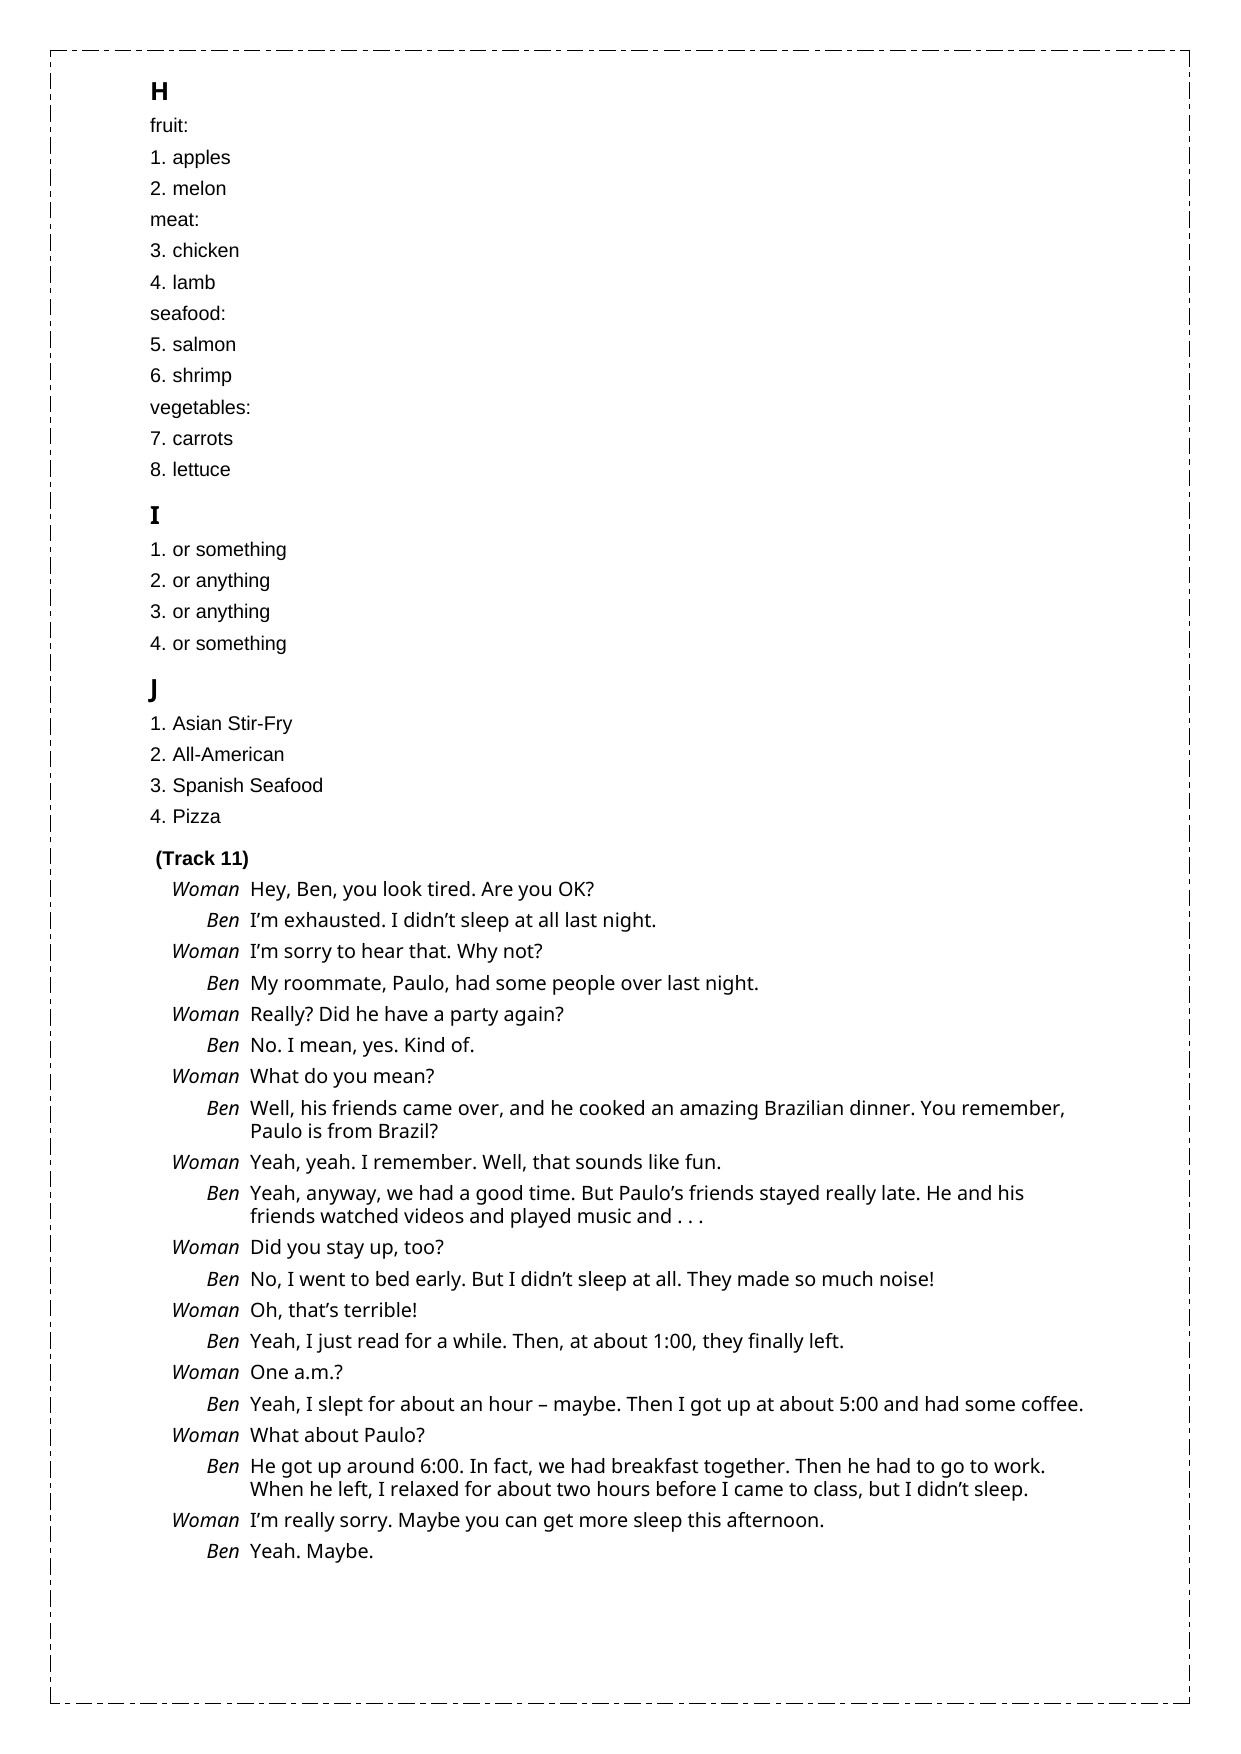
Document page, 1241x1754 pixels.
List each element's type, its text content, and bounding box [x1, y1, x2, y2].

text (Track 11) [150, 847, 1090, 870]
text Woman I’m sorry to hear that. Why not? [150, 941, 1090, 963]
text fruit: [150, 108, 1090, 139]
text Ben No, I went to bed early. But I didn’t sleep at all. They made so much noise! [150, 1268, 1090, 1291]
text 7. carrots [150, 420, 1090, 452]
text 3. Spanish Seafood [150, 768, 1090, 799]
text Woman Did you stay up, too? [150, 1236, 1090, 1259]
text H [150, 74, 1090, 108]
text Woman Really? Did he have a party again? [150, 1003, 1090, 1026]
text Woman What do you mean? [150, 1066, 1090, 1088]
text Woman What about Paulo? [150, 1424, 1090, 1447]
text Woman Yeah, yeah. I remember. Well, that sounds like fun. [150, 1151, 1090, 1174]
text 1. apples [150, 139, 1090, 170]
text Ben Yeah. Maybe. [150, 1541, 1090, 1563]
text 3. or anything [150, 594, 1090, 625]
text 8. lettuce [150, 452, 1090, 483]
text Ben Yeah, I slept for about an hour – maybe. Then I got up at about 5:00 and had some coffee. [150, 1393, 1090, 1416]
text Ben He got up around 6:00. In fact, we had breakfast together. Then he had to go to work. When he left, I relaxed for about two hours before I came to class, but I didn’t sleep. [150, 1455, 1090, 1501]
text 3. chicken [150, 233, 1090, 264]
text Ben I’m exhausted. I didn’t sleep at all last night. [150, 909, 1090, 932]
text 4. or something [150, 625, 1090, 656]
text Ben Yeah, I just read for a while. Then, at about 1:00, they finally left. [150, 1330, 1090, 1353]
text Woman Oh, that’s terrible! [150, 1299, 1090, 1322]
text 2. or anything [150, 563, 1090, 594]
text 4. lamb [150, 264, 1090, 295]
text Ben Yeah, anyway, we had a good time. But Paulo’s friends stayed really late. He and his friends watched videos and played music and . . . [150, 1182, 1090, 1228]
text 2. All-American [150, 736, 1090, 768]
text Woman Hey, Ben, you look tired. Are you OK? [150, 878, 1090, 901]
text I [150, 497, 1090, 531]
text Ben My roommate, Paulo, had some people over last night. [150, 972, 1090, 995]
text Woman I’m really sorry. Maybe you can get more sleep this afternoon. [150, 1509, 1090, 1532]
text seafood: [150, 295, 1090, 327]
text 2. melon [150, 170, 1090, 202]
text Ben No. I mean, yes. Kind of. [150, 1034, 1090, 1057]
text J [150, 671, 1090, 705]
text Ben Well, his friends came over, and he cooked an amazing Brazilian dinner. You remember, Paulo is from Brazil? [150, 1097, 1090, 1143]
text Woman One a.m.? [150, 1361, 1090, 1384]
text 1. Asian Stir-Fry [150, 705, 1090, 736]
text 5. salmon [150, 327, 1090, 358]
text 6. shrimp [150, 358, 1090, 389]
text meat: [150, 202, 1090, 233]
text 4. Pizza [150, 799, 1090, 830]
text 1. or something [150, 531, 1090, 563]
text vegetables: [150, 389, 1090, 420]
